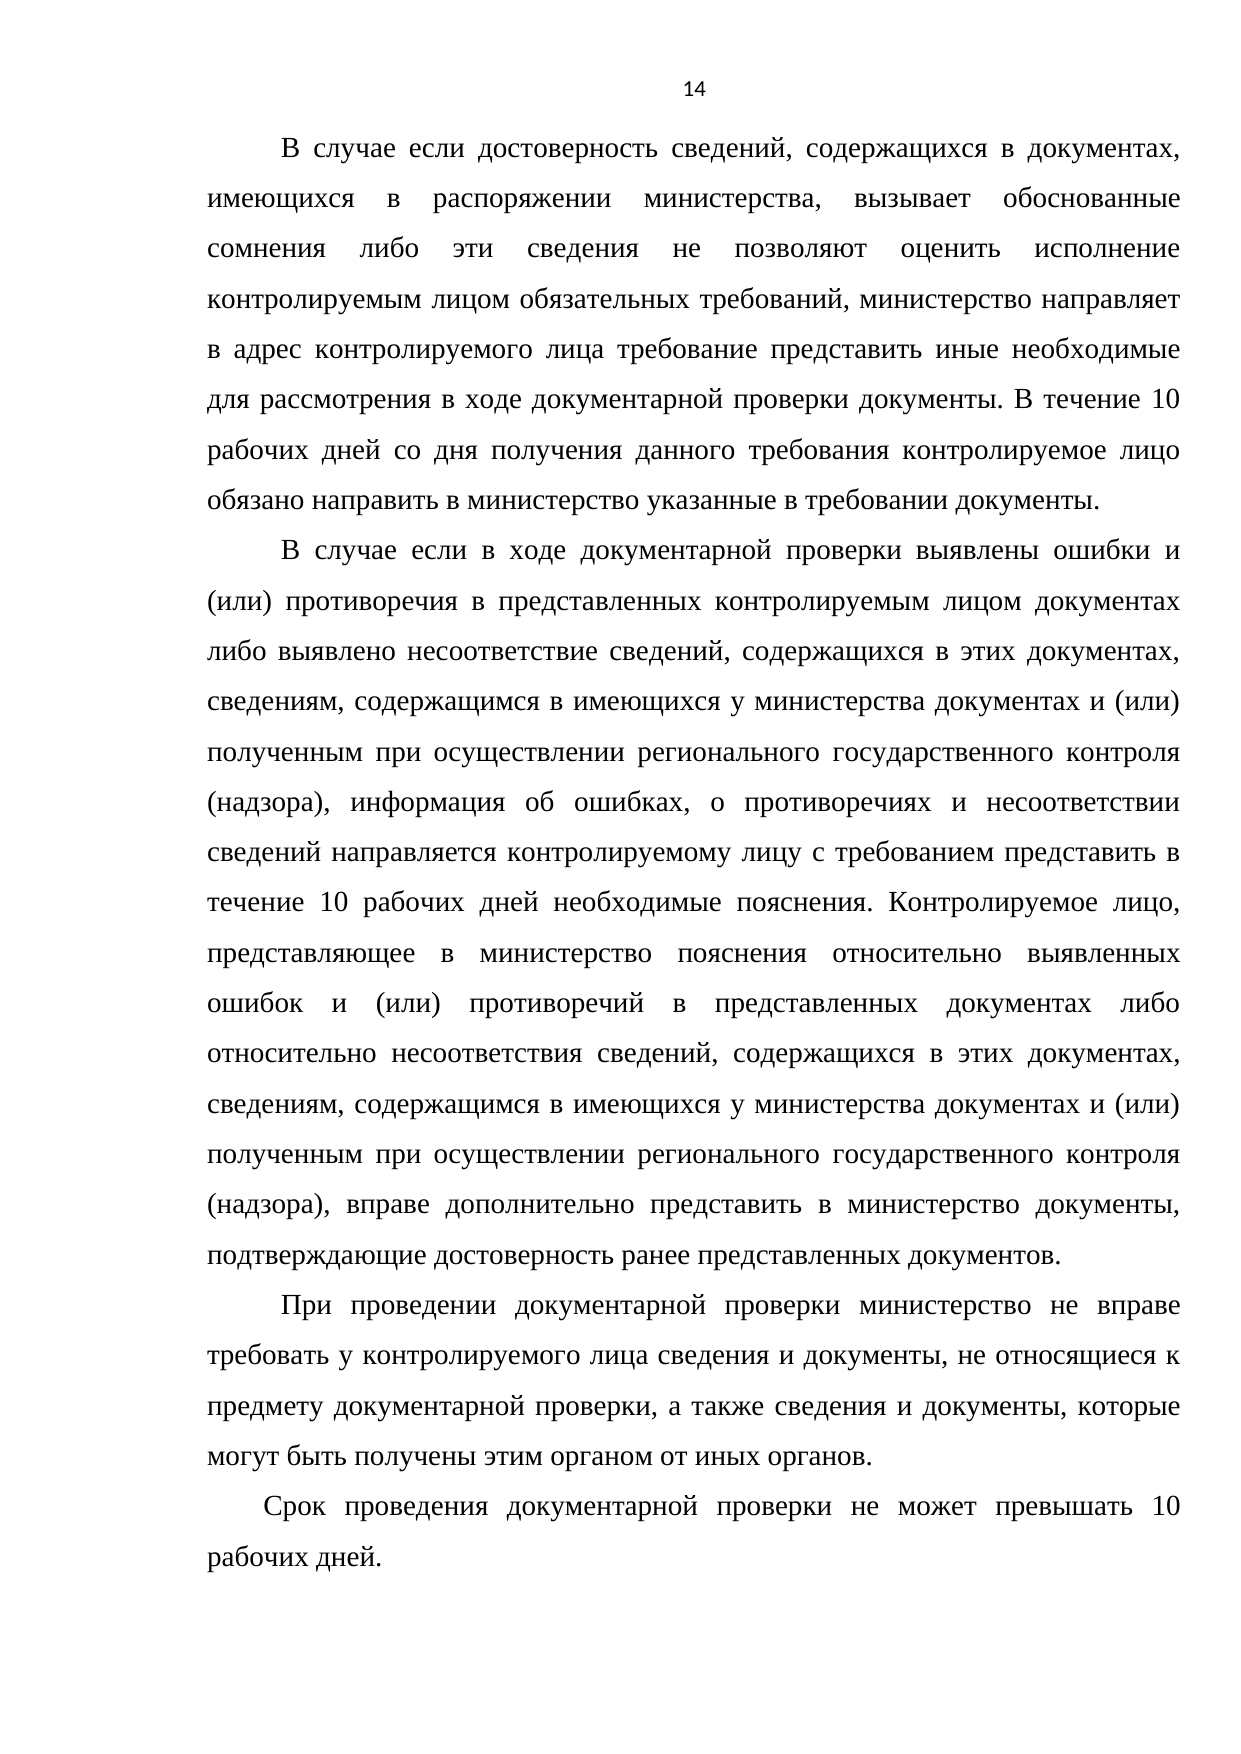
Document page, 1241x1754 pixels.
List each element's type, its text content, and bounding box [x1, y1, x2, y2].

text В случае если достоверность сведений, содержащихся в документах, имеющихся в распоряжении министерства, вызывает обоснованные сомнения либо эти сведения не позволяют оценить исполнение контролируемым лицом обязательных требований, министерство направляет в адрес контролируемого лица требование представить иные необходимые для рассмотрения в ходе документарной проверки документы. В течение 10 рабочих дней со дня получения данного требования контролируемое лицо обязано направить в министерство указанные в требовании документы. [207, 130, 1181, 516]
text Срок проведения документарной проверки не может превышать 10 рабочих дней. [207, 1488, 1181, 1572]
text При проведении документарной проверки министерство не вправе требовать у контролируемого лица сведения и документы, не относящиеся к предмету документарной проверки, а также сведения и документы, которые могут быть получены этим органом от иных органов. [207, 1287, 1181, 1472]
text В случае если в ходе документарной проверки выявлены ошибки и (или) противоречия в представленных контролируемым лицом документах либо выявлено несоответствие сведений, содержащихся в этих документах, сведениям, содержащимся в имеющихся у министерства документах и (или) полученным при осуществлении регионального государственного контроля (надзора), информация об ошибках, о противоречиях и несоответствии сведений направляется контролируемому лицу с требованием представить в течение 10 рабочих дней необходимые пояснения. Контролируемое лицо, представляющее в министерство пояснения относительно выявленных ошибок и (или) противоречий в представленных документах либо относительно несоответствия сведений, содержащихся в этих документах, сведениям, содержащимся в имеющихся у министерства документах и (или) полученным при осуществлении регионального государственного контроля (надзора), вправе дополнительно представить в министерство документы, подтверждающие достоверность ранее представленных документов. [207, 532, 1181, 1270]
